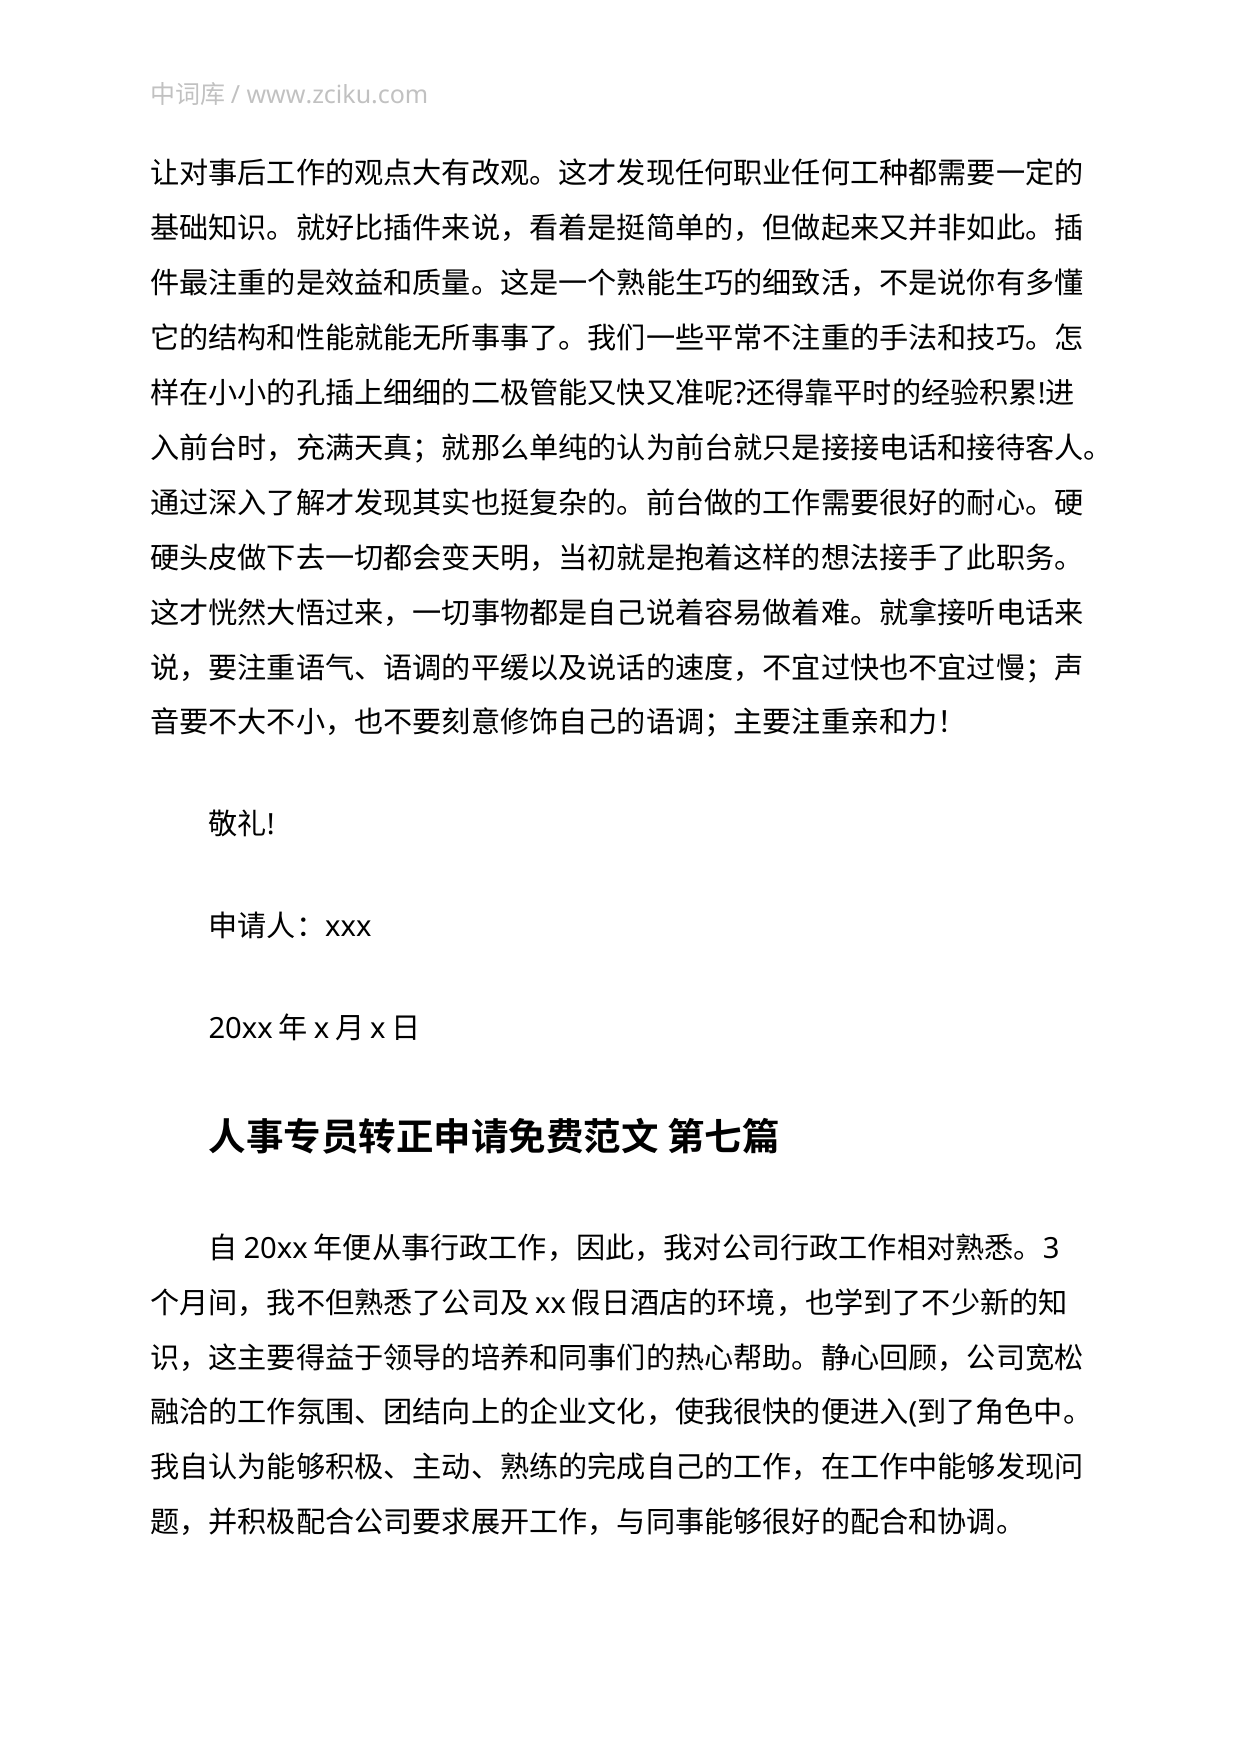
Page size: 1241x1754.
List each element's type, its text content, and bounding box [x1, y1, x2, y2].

text 自20xx年便从事行政工作，因此，我对公司行政工作相对熟悉。3个月间，我不但熟悉了公司及xx假日酒店的环境，也学到了不少新的知识，这主要得益于领导的培养和同事们的热心帮助。静心回顾，公司宽松融洽的工作氛围、团结向上的企业文化，使我很快的便进入(到了角色中。我自认为能够积极、主动、熟练的完成自己的工作，在工作中能够发现问题，并积极配合公司要求展开工作，与同事能够很好的配合和协调。 [150, 1224, 1090, 1541]
text 敬礼! [150, 801, 1090, 843]
text 申请人：xxx [150, 903, 1090, 945]
text 20xx年x月x日 [150, 1005, 1090, 1047]
text 人事专员转正申请免费范文 第七篇 [150, 1107, 1090, 1161]
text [150, 150, 1090, 741]
